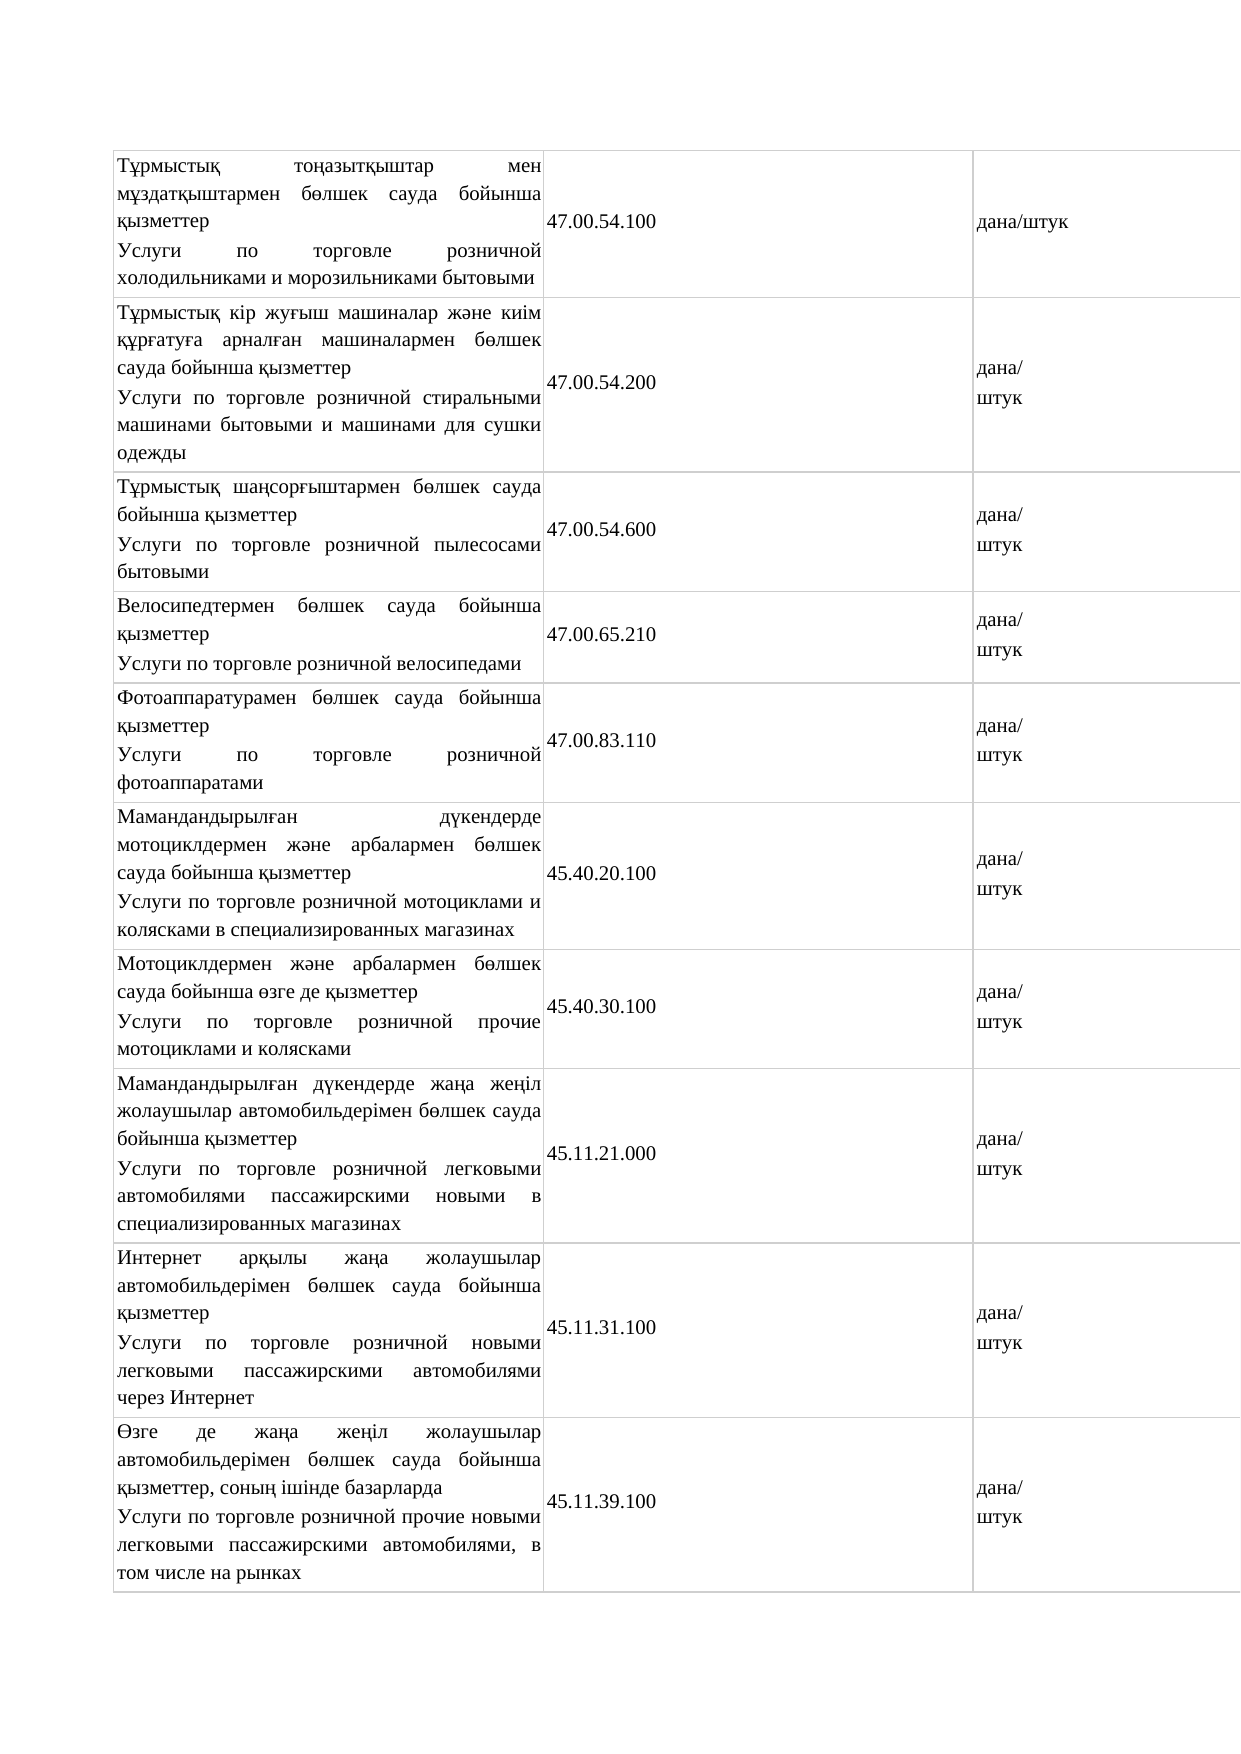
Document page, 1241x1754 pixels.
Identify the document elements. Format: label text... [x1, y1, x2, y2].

table_cell Мотоциклдермен және арбалармен бөлшек сауда бойынша өзге де қызметтер Услуги по торговле розничной прочие мотоциклами и колясками [114, 950, 543, 1068]
table_cell Велосипедтермен бөлшек сауда бойынша қызметтер Услуги по торговле розничной велосипедами [114, 592, 543, 682]
table_cell дана/ штук [974, 298, 1240, 471]
table_cell 45.40.30.100 [544, 950, 972, 1068]
table_cell Тұрмыстық тоңазытқыштар мен мұздатқыштармен бөлшек сауда бойынша қызметтер Услуги по торговле розничной холодильниками и морозильниками бытовыми [114, 151, 543, 297]
table_cell 47.00.54.200 [544, 298, 972, 471]
table_cell Мамандандырылған дүкендерде жаңа жеңіл жолаушылар автомобильдерімен бөлшек сауда бойынша қызметтер Услуги по торговле розничной легковыми автомобилями пассажирскими новыми в специализированных магазинах [114, 1069, 543, 1242]
table_cell дана/ штук [974, 592, 1240, 682]
table_cell Өзге де жаңа жеңіл жолаушылар автомобильдерімен бөлшек сауда бойынша қызметтер, соның ішінде базарларда Услуги по торговле розничной прочие новыми легковыми пассажирскими автомобилями, в том числе на рынках [114, 1418, 543, 1591]
table_cell дана/ штук [974, 803, 1240, 948]
table_cell Тұрмыстық кір жуғыш машиналар және киім құрғатуға арналған машиналармен бөлшек сауда бойынша қызметтер Услуги по торговле розничной стиральными машинами бытовыми и машинами для сушки одежды [114, 298, 543, 471]
table_cell Интернет арқылы жаңа жолаушылар автомобильдерімен бөлшек сауда бойынша қызметтер Услуги по торговле розничной новыми легковыми пассажирскими автомобилями через Интернет [114, 1244, 543, 1417]
table_cell 47.00.83.110 [544, 684, 972, 802]
table_cell дана/ штук [974, 684, 1240, 802]
table_cell 47.00.54.600 [544, 473, 972, 591]
table_cell 47.00.54.100 [544, 151, 972, 297]
table_cell Тұрмыстық шаңсорғыштармен бөлшек сауда бойынша қызметтер Услуги по торговле розничной пылесосами бытовыми [114, 473, 543, 591]
table_cell дана/ штук [974, 473, 1240, 591]
table_cell дана/ штук [974, 1069, 1240, 1242]
table_cell 45.40.20.100 [544, 803, 972, 948]
table_cell дана/ штук [974, 1418, 1240, 1591]
table_cell 45.11.21.000 [544, 1069, 972, 1242]
table_cell 45.11.31.100 [544, 1244, 972, 1417]
table_cell дана/ штук [974, 950, 1240, 1068]
table_cell Мамандандырылған дүкендерде мотоциклдермен және арбалармен бөлшек сауда бойынша қызметтер Услуги по торговле розничной мотоциклами и колясками в специализированных магазинах [114, 803, 543, 948]
table_cell 47.00.65.210 [544, 592, 972, 682]
table_cell дана/штук [974, 151, 1240, 297]
table_cell дана/ штук [974, 1244, 1240, 1417]
table_cell Фотоаппаратурамен бөлшек сауда бойынша қызметтер Услуги по торговле розничной фотоаппаратами [114, 684, 543, 802]
table_cell 45.11.39.100 [544, 1418, 972, 1591]
